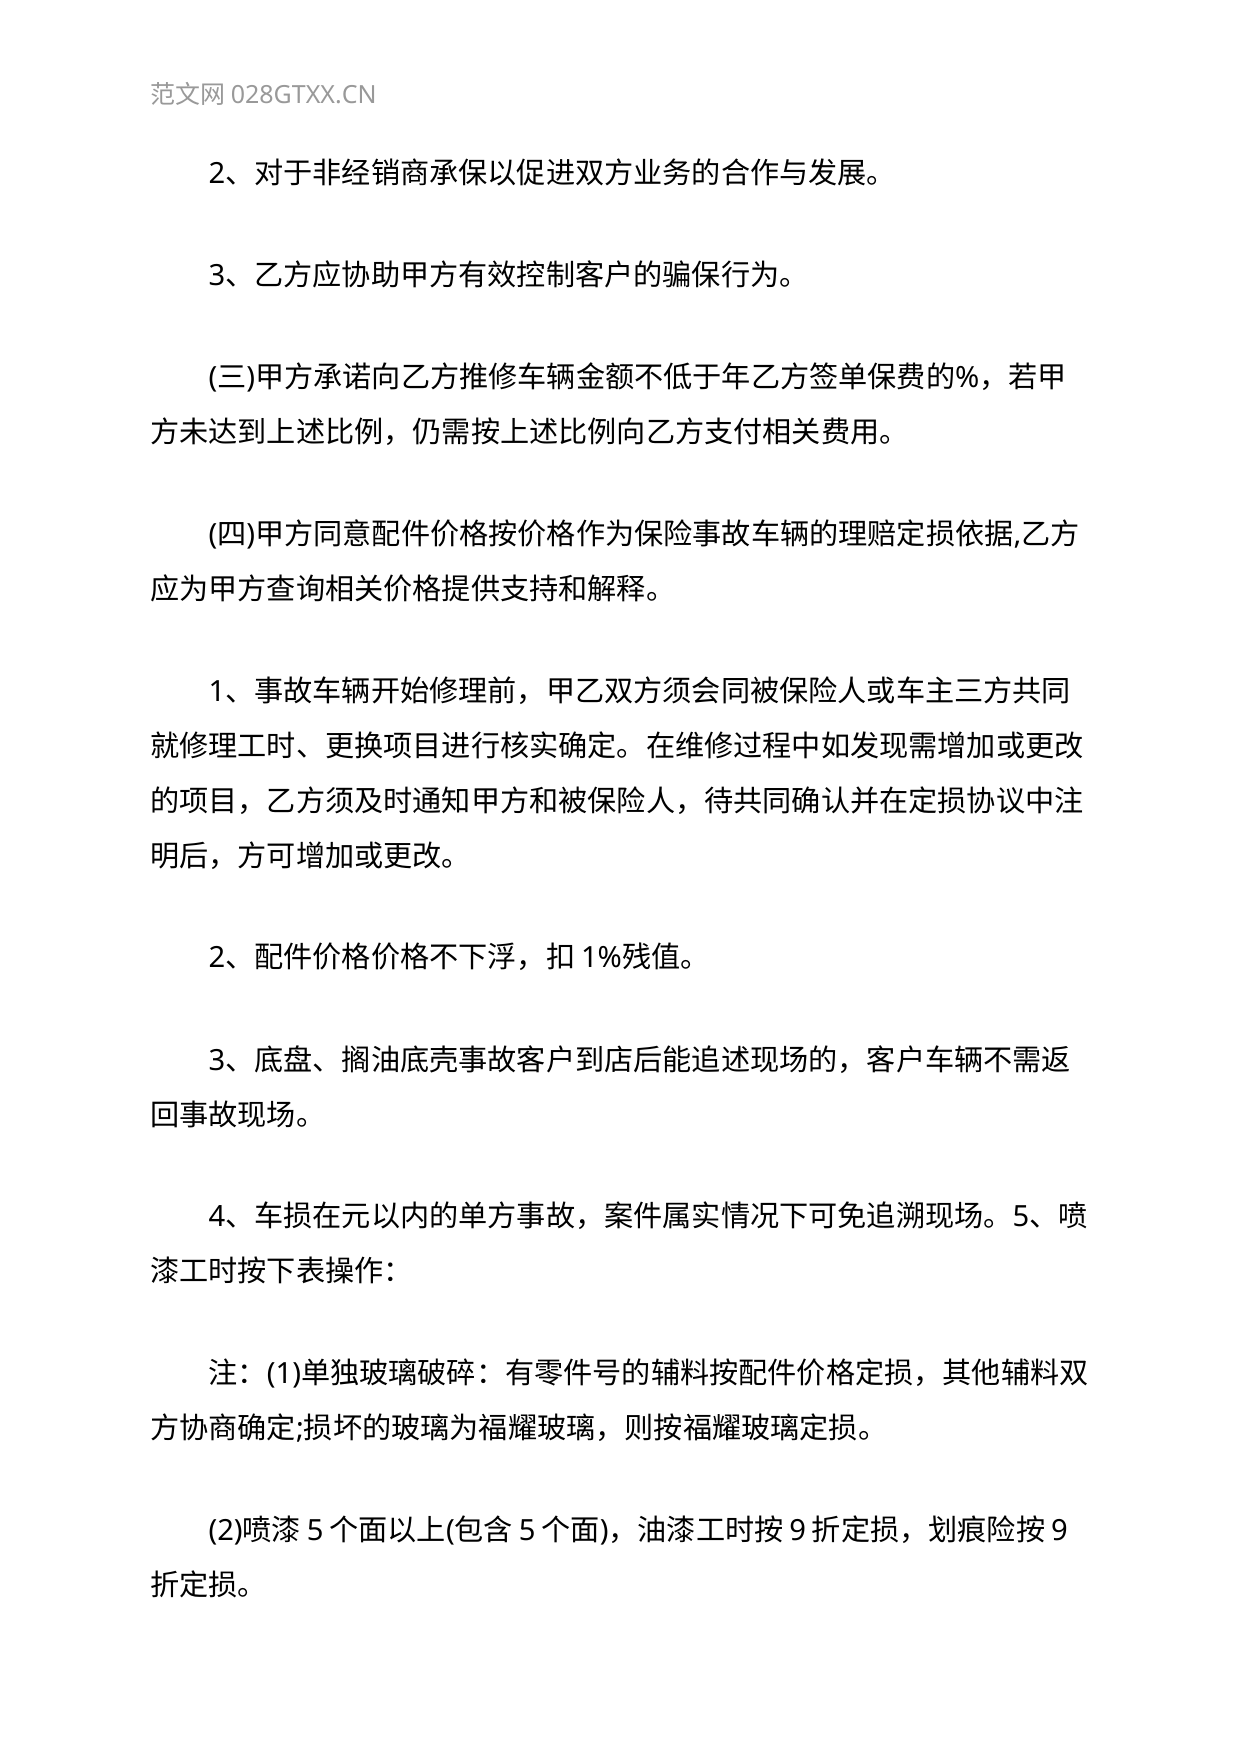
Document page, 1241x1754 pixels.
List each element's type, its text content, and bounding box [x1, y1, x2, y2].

text 1、事故车辆开始修理前，甲乙双方须会同被保险人或车主三方共同就修理工时、更换项目进行核实确定。在维修过程中如发现需增加或更改的项目，乙方须及时通知甲方和被保险人，待共同确认并在定损协议中注明后，方可增加或更改。 [150, 667, 1090, 874]
text 注：(1)单独玻璃破碎：有零件号的辅料按配件价格定损，其他辅料双方协商确定;损坏的玻璃为福耀玻璃，则按福耀玻璃定损。 [150, 1349, 1090, 1447]
text 3、乙方应协助甲方有效控制客户的骗保行为。 [150, 252, 1090, 294]
text 2、配件价格价格不下浮，扣1%残值。 [150, 934, 1090, 976]
text 3、底盘、搁油底壳事故客户到店后能追述现场的，客户车辆不需返回事故现场。 [150, 1036, 1090, 1133]
text 2、对于非经销商承保以促进双方业务的合作与发展。 [150, 150, 1090, 192]
text 4、车损在元以内的单方事故，案件属实情况下可免追溯现场。5、喷漆工时按下表操作： [150, 1193, 1090, 1290]
text (四)甲方同意配件价格按价格作为保险事故车辆的理赔定损依据,乙方应为甲方查询相关价格提供支持和解释。 [150, 511, 1090, 608]
text (三)甲方承诺向乙方推修车辆金额不低于年乙方签单保费的%，若甲方未达到上述比例，仍需按上述比例向乙方支付相关费用。 [150, 354, 1090, 451]
text (2)喷漆5个面以上(包含5个面)，油漆工时按9折定损，划痕险按9折定损。 [150, 1507, 1090, 1604]
